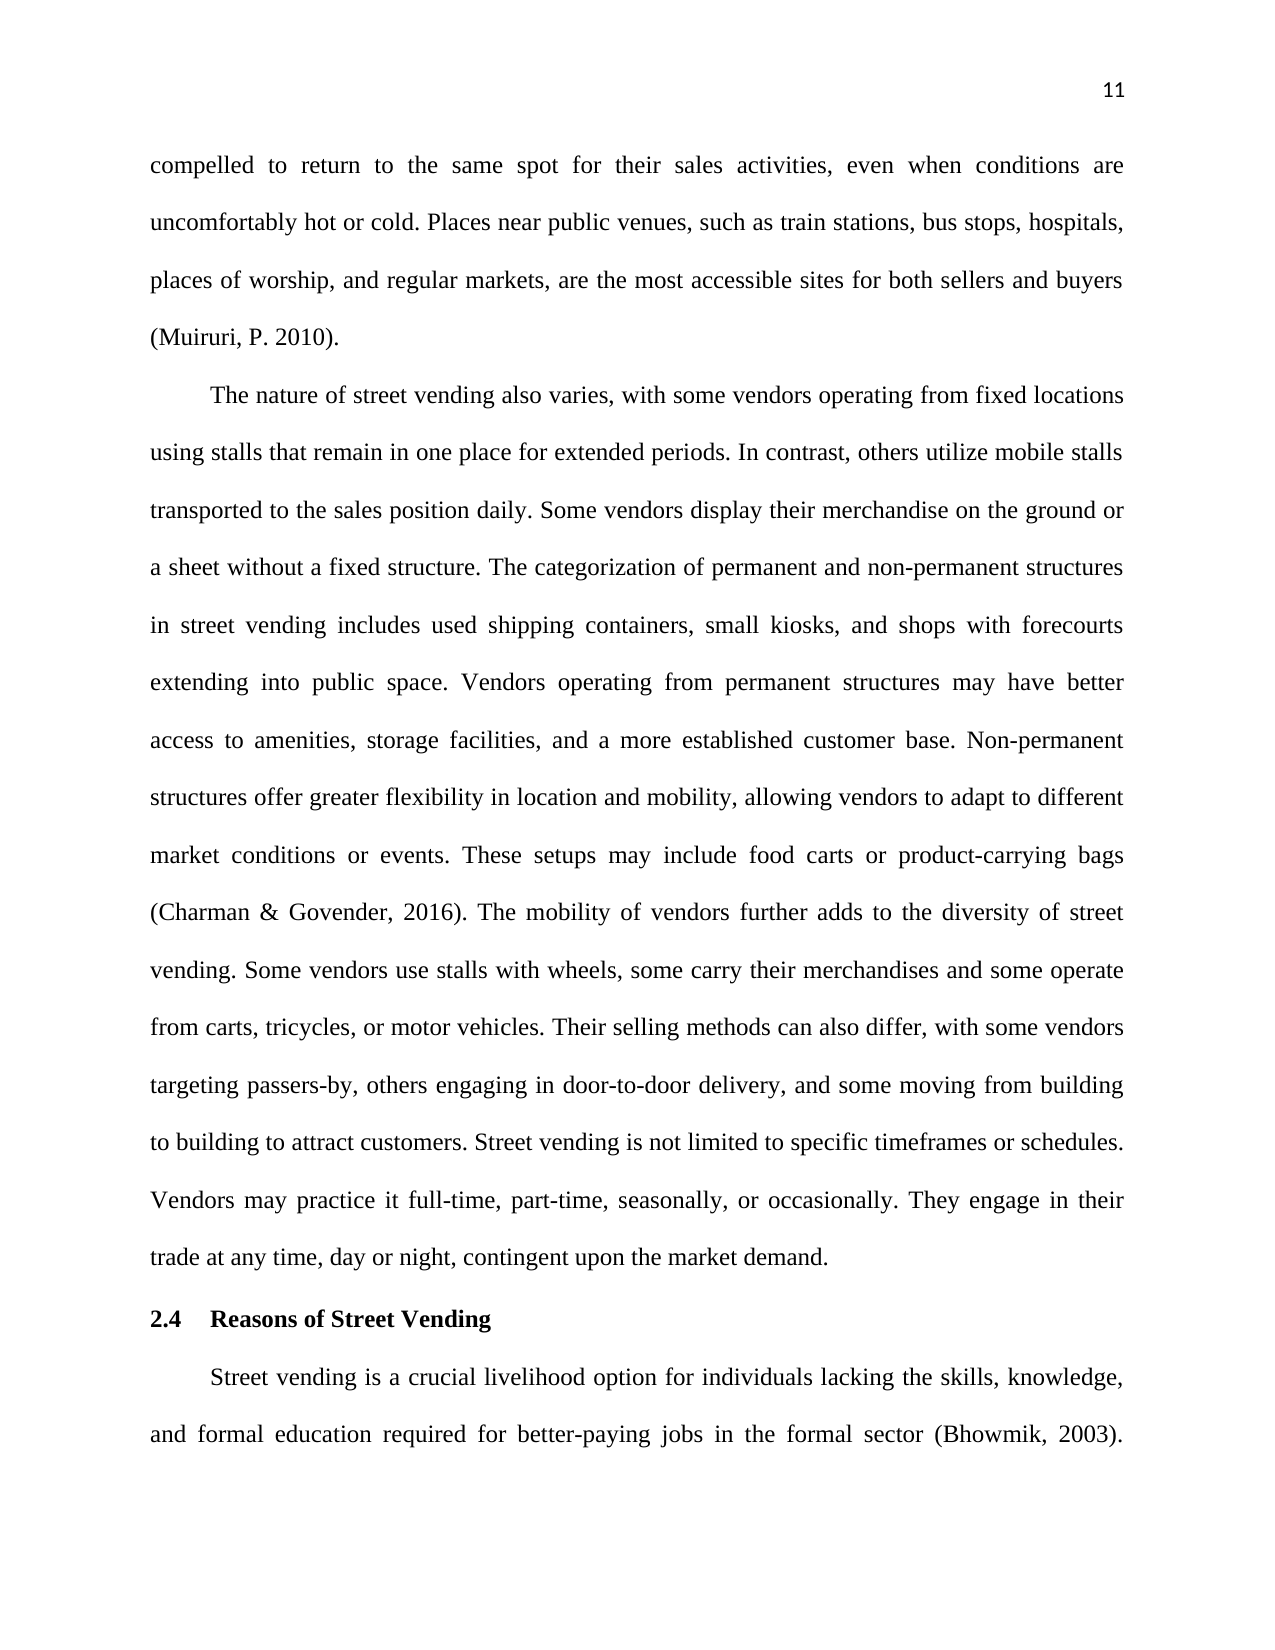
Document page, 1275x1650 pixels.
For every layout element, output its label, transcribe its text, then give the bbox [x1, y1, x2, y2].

text The nature of street vending also varies, with some vendors operating from fixed locations using stalls that remain in one place for extended periods. In contrast, others utilize mobile stalls transported to the sales position daily. Some vendors display their merchandise on the ground or a sheet without a fixed structure. The categorization of permanent and non-permanent structures in street vending includes used shipping containers, small kiosks, and shops with forecourts extending into public space. Vendors operating from permanent structures may have better access to amenities, storage facilities, and a more established customer base. Non-permanent structures offer greater flexibility in location and mobility, allowing vendors to adapt to different market conditions or events. These setups may include food carts or product-carrying bags (Charman & Govender, 2016). The mobility of vendors further adds to the diversity of street vending. Some vendors use stalls with wheels, some carry their merchandises and some operate from carts, tricycles, or motor vehicles. Their selling methods can also differ, with some vendors targeting passers-by, others engaging in door-to-door delivery, and some moving from building to building to attract customers. Street vending is not limited to specific timeframes or schedules. Vendors may practice it full-time, part-time, seasonally, or occasionally. They engage in their trade at any time, day or night, contingent upon the market demand. [150, 380, 1125, 1271]
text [150, 1362, 1125, 1448]
subtitle Reasons of Street Vending [150, 1304, 1125, 1333]
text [150, 150, 1125, 351]
